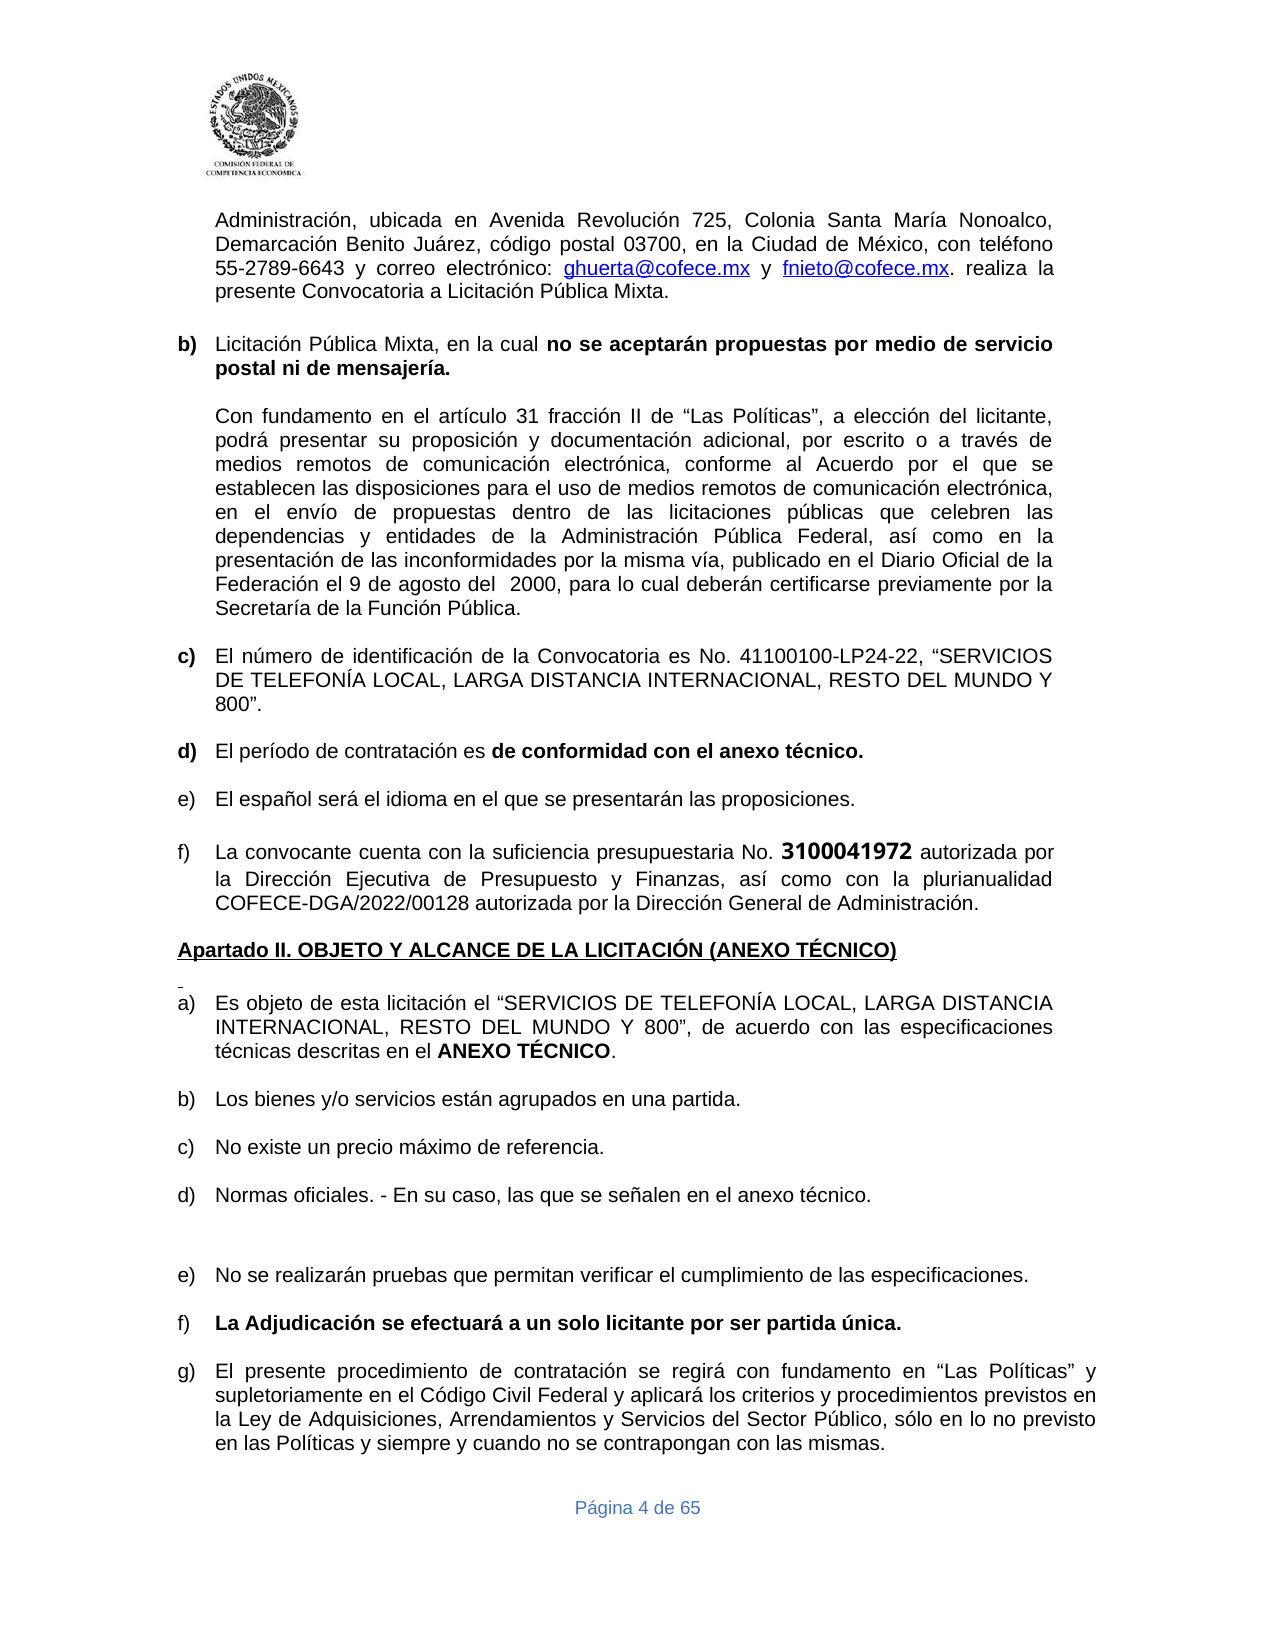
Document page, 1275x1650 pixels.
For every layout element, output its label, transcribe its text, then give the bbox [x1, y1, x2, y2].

list El español será el idioma en el que se presentarán las proposiciones. [177, 787, 1054, 811]
list La convocante cuenta con la suficiencia presupuestaria No. 3100041972 autorizada por la Dirección Ejecutiva de Presupuesto y Finanzas, así como con la plurianualidad COFECE-DGA/2022/00128 autorizada por la Dirección General de Administración. [177, 835, 1054, 914]
list La Adjudicación se efectuará a un solo licitante por ser partida única. [177, 1311, 1098, 1335]
list No existe un precio máximo de referencia. [177, 1135, 1098, 1159]
list Es objeto de esta licitación el “SERVICIOS DE TELEFONÍA LOCAL, LARGA DISTANCIA INTERNACIONAL, RESTO DEL MUNDO Y 800”, de acuerdo con las especificaciones técnicas descritas en el ANEXO TÉCNICO. [177, 991, 1054, 1063]
list El presente procedimiento de contratación se regirá con fundamento en “Las Políticas” y supletoriamente en el Código Civil Federal y aplicará los criterios y procedimientos previstos en la Ley de Adquisiciones, Arrendamientos y Servicios del Sector Público, sólo en lo no previsto en las Políticas y siempre y cuando no se contrapongan con las mismas. [177, 1359, 1098, 1454]
list El número de identificación de la Convocatoria es No. 41100100-LP24-22, “SERVICIOS DE TELEFONÍA LOCAL, LARGA DISTANCIA INTERNACIONAL, RESTO DEL MUNDO Y 800”. [177, 643, 1054, 715]
list El período de contratación es de conformidad con el anexo técnico. [177, 739, 1054, 763]
list No se realizarán pruebas que permitan verificar el cumplimiento de las especificaciones. [177, 1263, 1098, 1287]
list Normas oficiales. - En su caso, las que se señalen en el anexo técnico. [177, 1183, 1098, 1207]
list Los bienes y/o servicios están agrupados en una partida. [177, 1087, 1054, 1111]
list Con fundamento en el artículo 31 fracción II de “Las Políticas”, a elección del licitante, podrá presentar su proposición y documentación adicional, por escrito o a través de medios remotos de comunicación electrónica, conforme al Acuerdo por el que se establecen las disposiciones para el uso de medios remotos de comunicación electrónica, en el envío de propuestas dentro de las licitaciones públicas que celebren las dependencias y entidades de la Administración Pública Federal, así como en la presentación de las inconformidades por la misma vía, publicado en el Diario Oficial de la Federación el 9 de agosto del 2000, para lo cual deberán certificarse previamente por la Secretaría de la Función Pública. [215, 404, 1054, 619]
picture [188, 73, 322, 179]
list Apartado II. OBJETO Y ALCANCE DE LA LICITACIÓN (ANEXO TÉCNICO) [177, 938, 1098, 962]
list Licitación Pública Mixta, en la cual no se aceptarán propuestas por medio de servicio postal ni de mensajería. [177, 332, 1054, 380]
